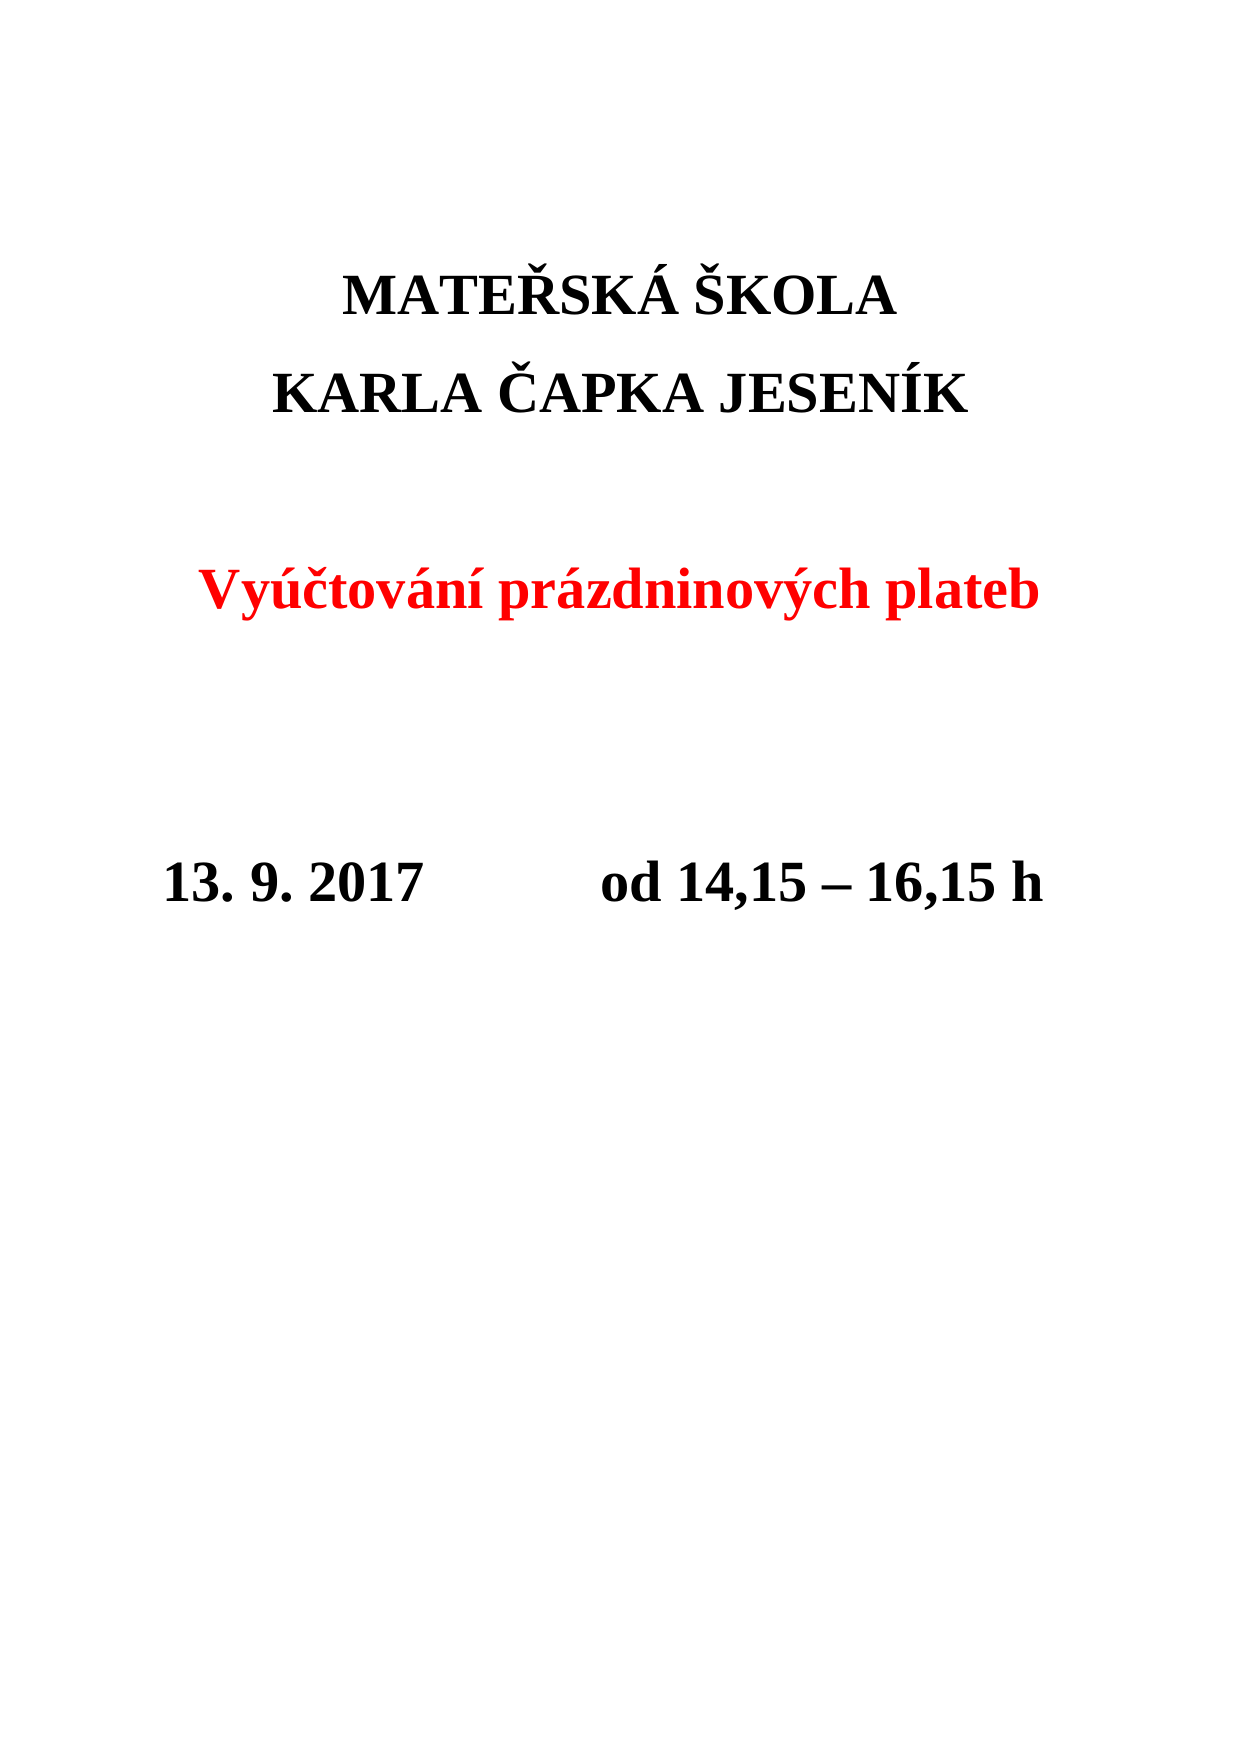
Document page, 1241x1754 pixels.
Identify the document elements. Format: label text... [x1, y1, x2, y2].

text MATEŘSKÁ ŠKOLA [148, 260, 1093, 327]
text Vyúčtování prázdninových plateb [148, 553, 1093, 621]
text 13. 9. 2017 od 14,15 – 16,15 h [148, 847, 1093, 914]
text KARLA ČAPKA JESENÍK [148, 358, 1093, 425]
